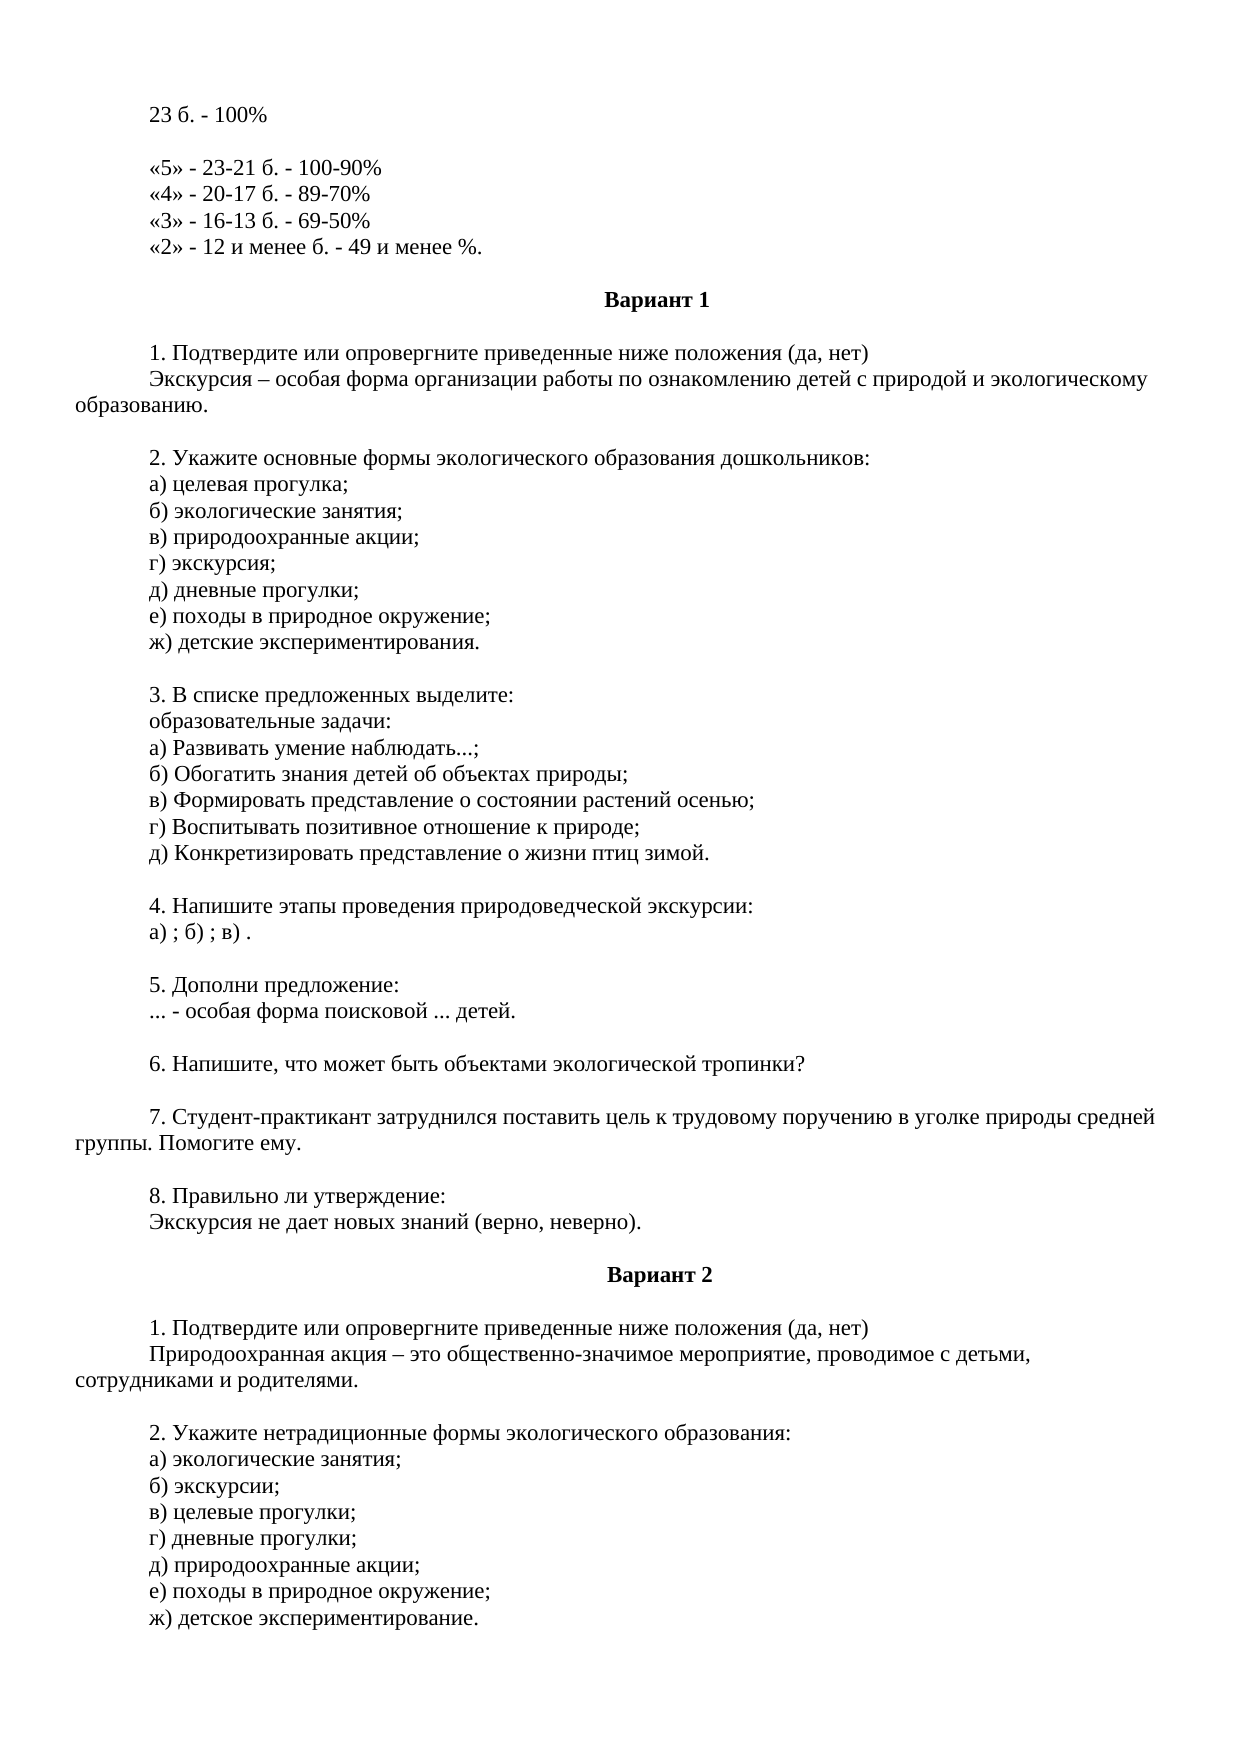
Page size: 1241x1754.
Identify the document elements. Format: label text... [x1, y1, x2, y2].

text г) дневные прогулки; [75, 1524, 1165, 1551]
text б) экскурсии; [75, 1472, 1165, 1498]
text е) походы в природное окружение; [75, 1577, 1165, 1603]
text д) дневные прогулки; [75, 576, 1165, 602]
text г) Воспитывать позитивное отношение к природе; [75, 813, 1165, 839]
text 1. Подтвердите или опровергните приведенные ниже положения (да, нет) [75, 338, 1165, 365]
text б) экологические занятия; [75, 497, 1165, 523]
text ж) детское экспериментирование. [75, 1603, 1165, 1630]
text а) Развивать умение наблюдать...; [75, 734, 1165, 760]
text 5. Дополни предложение: [75, 971, 1165, 997]
text ж) детские экспериментирования. [75, 628, 1165, 655]
text г) экскурсия; [75, 549, 1165, 576]
text 1. Подтвердите или опровергните приведенные ниже положения (да, нет) [75, 1314, 1165, 1340]
text а) экологические занятия; [75, 1445, 1165, 1472]
text Экскурсия не дает новых знаний (верно, неверно). [75, 1208, 1165, 1234]
text Экскурсия – особая форма организации работы по ознакомлению детей с природой и экологическому образованию. [75, 365, 1165, 418]
text ... - особая форма поисковой ... детей. [75, 997, 1165, 1024]
text «2» - 12 и менее б. - 49 и менее %. [75, 233, 1165, 259]
text в) природоохранные акции; [75, 523, 1165, 549]
text д) природоохранные акции; [75, 1551, 1165, 1577]
text а) целевая прогулка; [75, 470, 1165, 497]
text Вариант 1 [75, 286, 1165, 312]
text е) походы в природное окружение; [75, 602, 1165, 628]
text д) Конкретизировать представление о жизни птиц зимой. [75, 839, 1165, 866]
text «4» - 20-17 б. - 89-70% [75, 180, 1165, 207]
text в) Формировать представление о состоянии растений осенью; [75, 787, 1165, 813]
text 6. Напишите, что может быть объектами экологической тропинки? [75, 1050, 1165, 1076]
text 3. В списке предложенных выделите: [75, 681, 1165, 707]
text «5» - 23-21 б. - 100-90% [75, 154, 1165, 180]
text образовательные задачи: [75, 707, 1165, 734]
text б) Обогатить знания детей об объектах природы; [75, 760, 1165, 787]
text 2. Укажите нетрадиционные формы экологического образования: [75, 1419, 1165, 1445]
text «3» - 16-13 б. - 69-50% [75, 207, 1165, 233]
text 23 б. - 100% [75, 101, 1165, 128]
text 4. Напишите этапы проведения природоведческой экскурсии: [75, 892, 1165, 918]
text 7. Студент-практикант затруднился поставить цель к трудовому поручению в уголке природы средней группы. Помогите ему. [75, 1103, 1165, 1156]
text 2. Укажите основные формы экологического образования дошкольников: [75, 444, 1165, 470]
text Природоохранная акция – это общественно-значимое мероприятие, проводимое с детьми, сотрудниками и родителями. [75, 1340, 1165, 1393]
text Вариант 2 [75, 1261, 1165, 1287]
text 8. Правильно ли утверждение: [75, 1182, 1165, 1208]
text а) ; б) ; в) . [75, 918, 1165, 945]
text в) целевые прогулки; [75, 1498, 1165, 1524]
